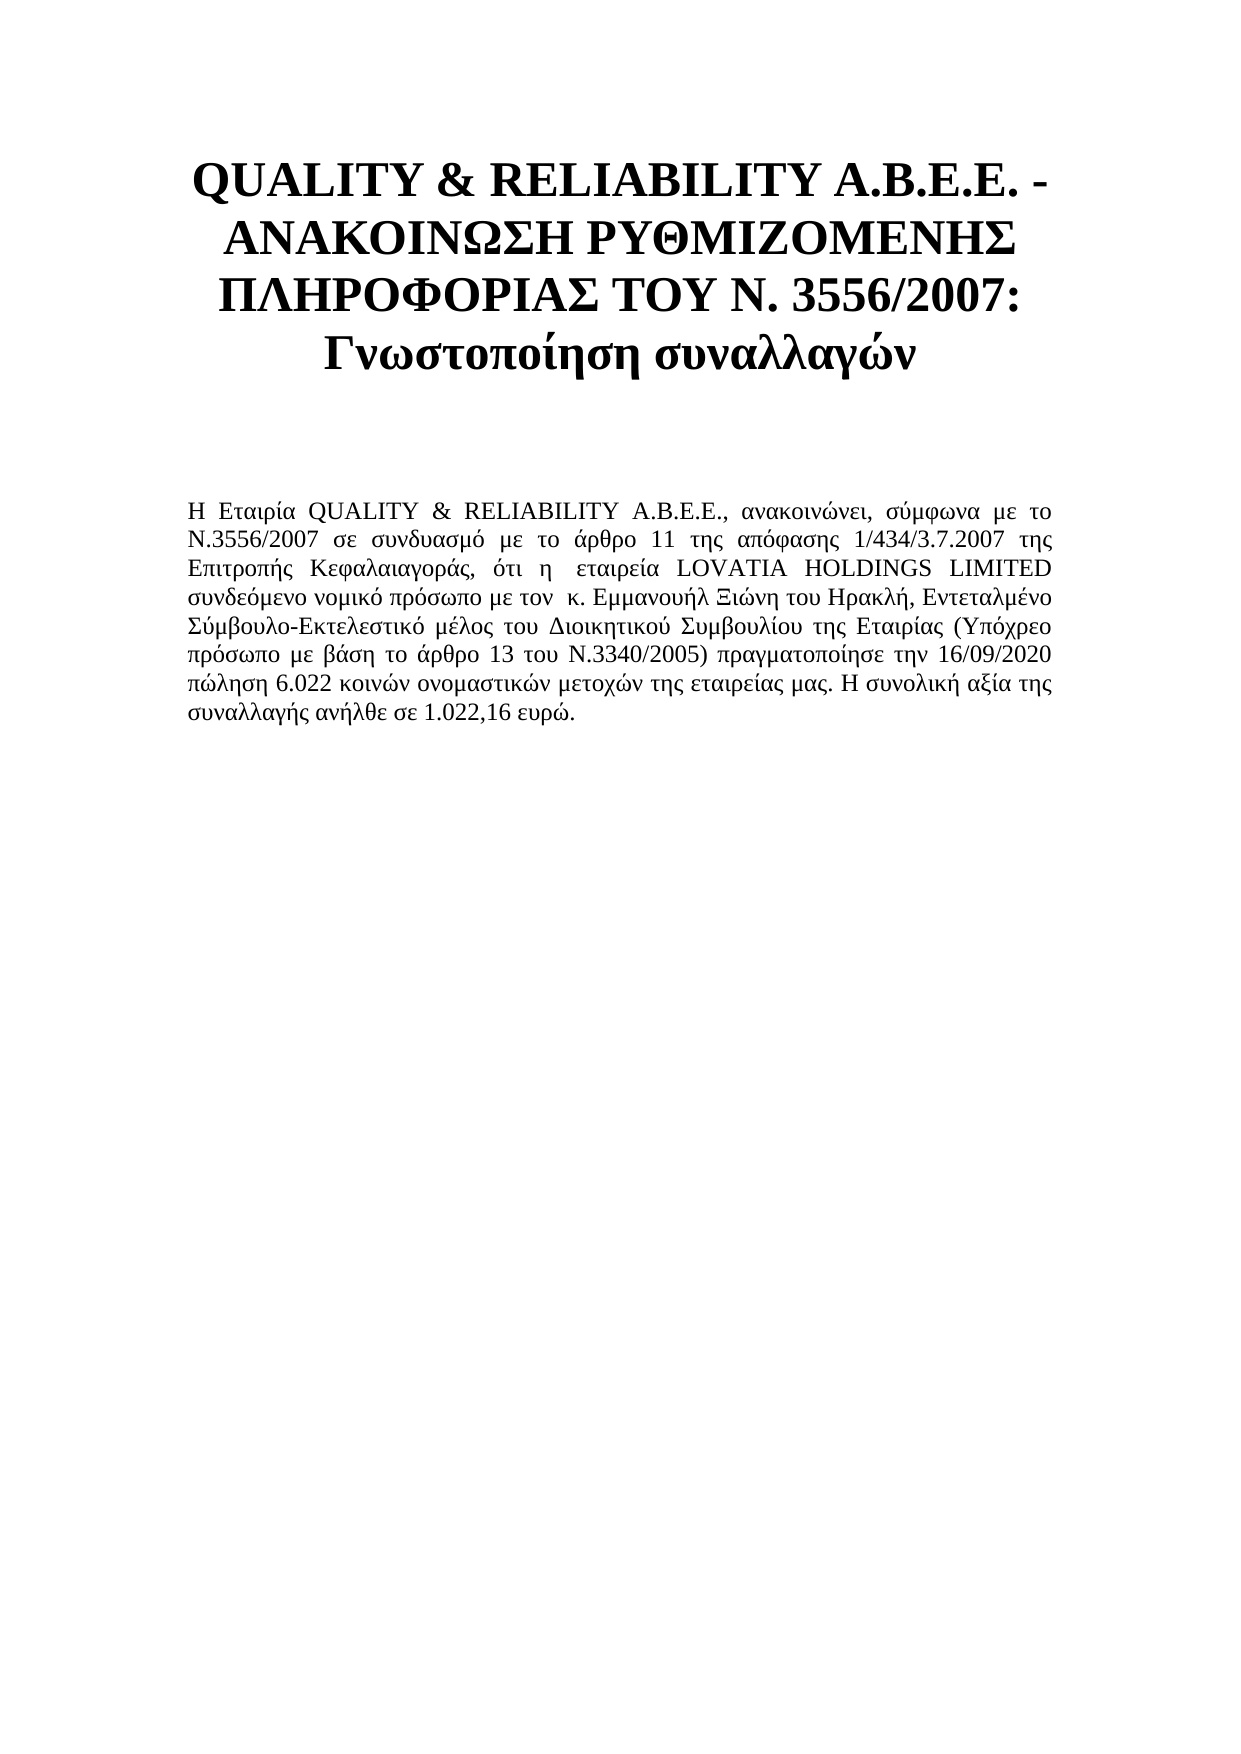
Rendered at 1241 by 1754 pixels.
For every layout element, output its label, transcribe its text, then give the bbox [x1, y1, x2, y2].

text Η Εταιρία QUALITY & RELIABILITY A.B.E.E., ανακοινώνει, σύμφωνα με το Ν.3556/2007 σε συνδυασμό με το άρθρο 11 της απόφασης 1/434/3.7.2007 της Επιτροπής Κεφαλαιαγοράς, ότι η εταιρεία LOVATIA HOLDINGS LIMITED συνδεόμενο νομικό πρόσωπο με τον κ. Εμμανουήλ Ξιώνη του Ηρακλή, Εντεταλμένο Σύμβουλο-Εκτελεστικό μέλος του Διοικητικού Συμβουλίου της Εταιρίας (Υπόχρεο πρόσωπο με βάση το άρθρο 13 του Ν.3340/2005) πραγματοποίησε την 16/09/2020 πώληση 6.022 κοινών ονομαστικών μετοχών της εταιρείας μας. Η συνολική αξία της συναλλαγής ανήλθε σε 1.022,16 ευρώ. [187, 496, 1053, 726]
text QUALITY & RELIABILITY Α.Β.Ε.Ε. - ΑΝΑΚΟΙΝΩΣΗ ΡΥΘΜΙΖΟΜΕΝΗΣ ΠΛΗΡΟΦΟΡΙΑΣ ΤΟΥ Ν. 3556/2007: Γνωστοποίηση συναλλαγών [187, 150, 1053, 380]
